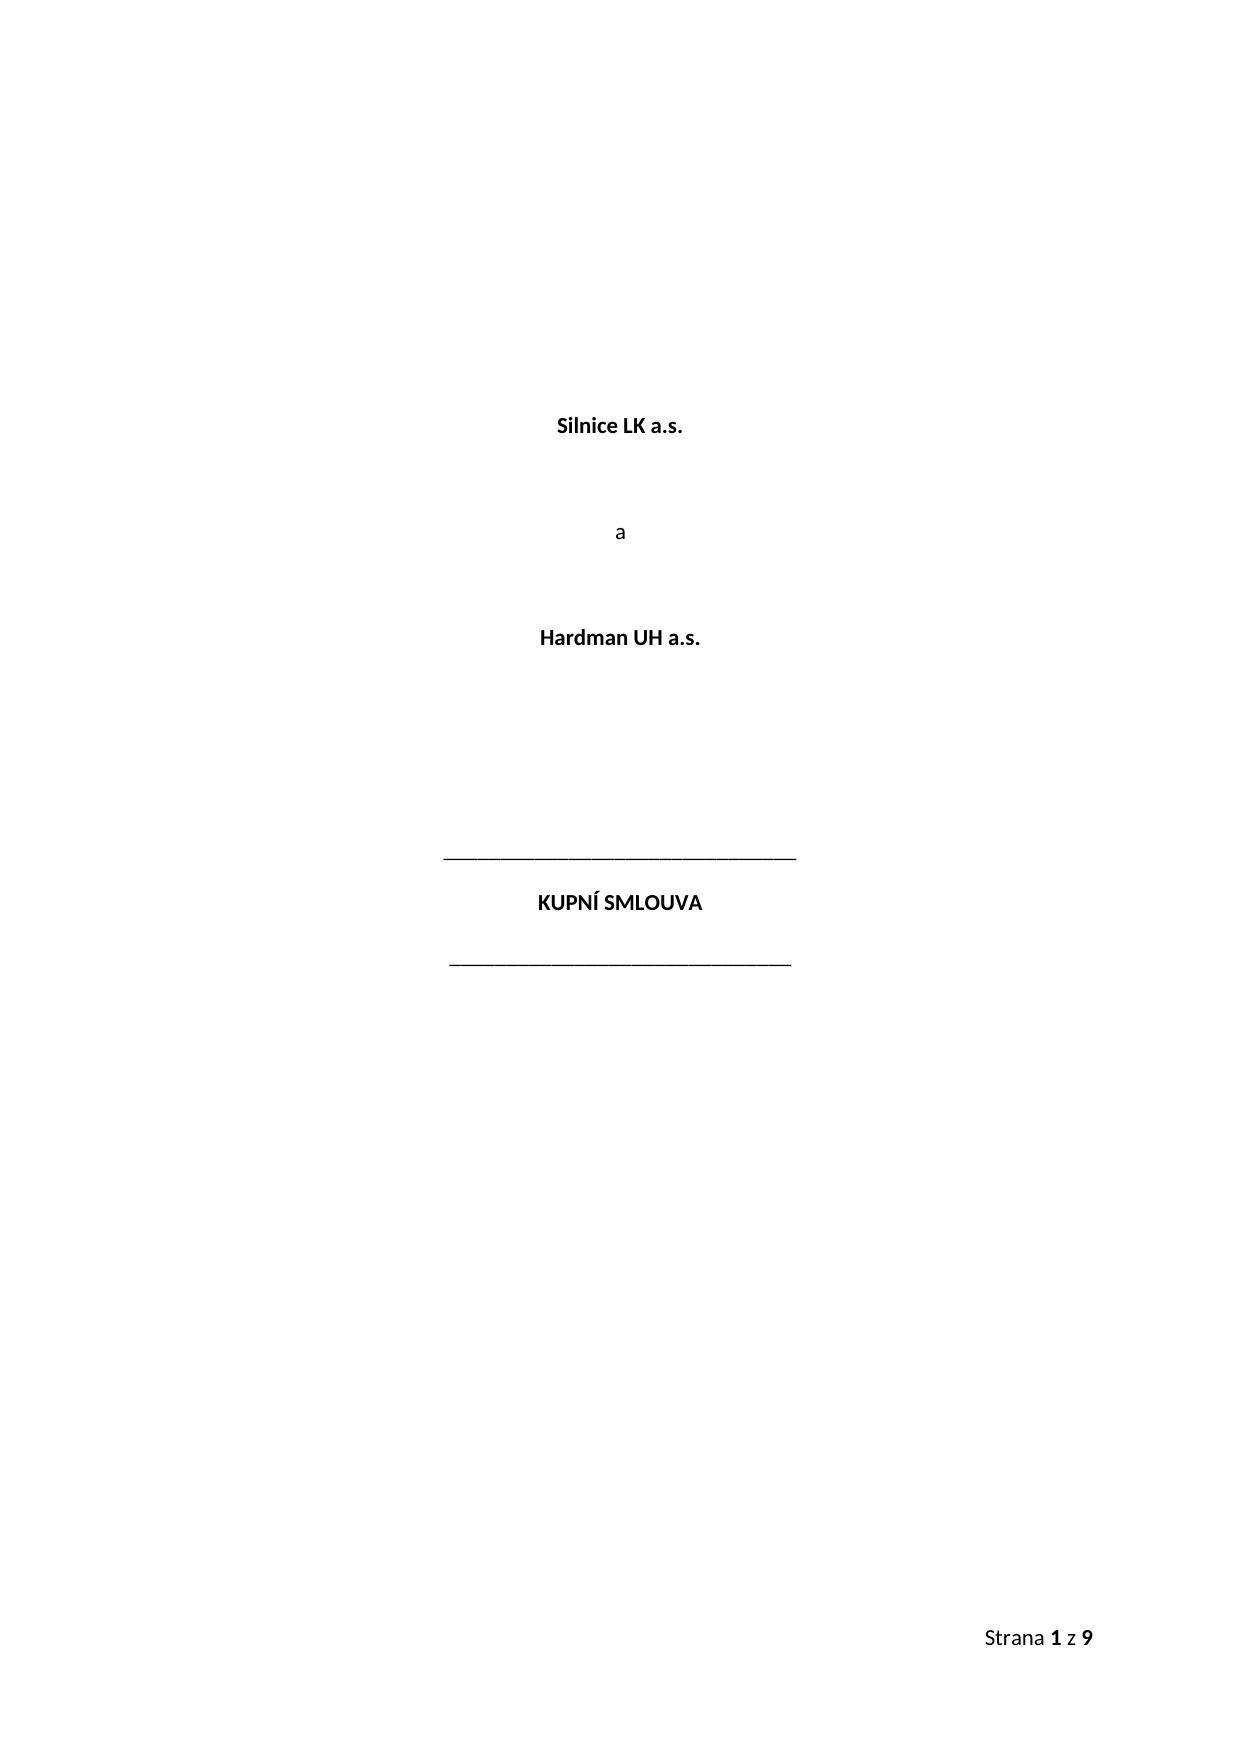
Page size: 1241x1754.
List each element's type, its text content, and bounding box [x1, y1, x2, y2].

text ______________________________ [148, 941, 1093, 969]
text _______________________________ [148, 835, 1093, 863]
text Silnice LK a.s. [148, 411, 1093, 439]
text Hardman UH a.s. [148, 623, 1093, 651]
text a [148, 517, 1093, 545]
text KUPNÍ SMLOUVA [148, 888, 1093, 916]
